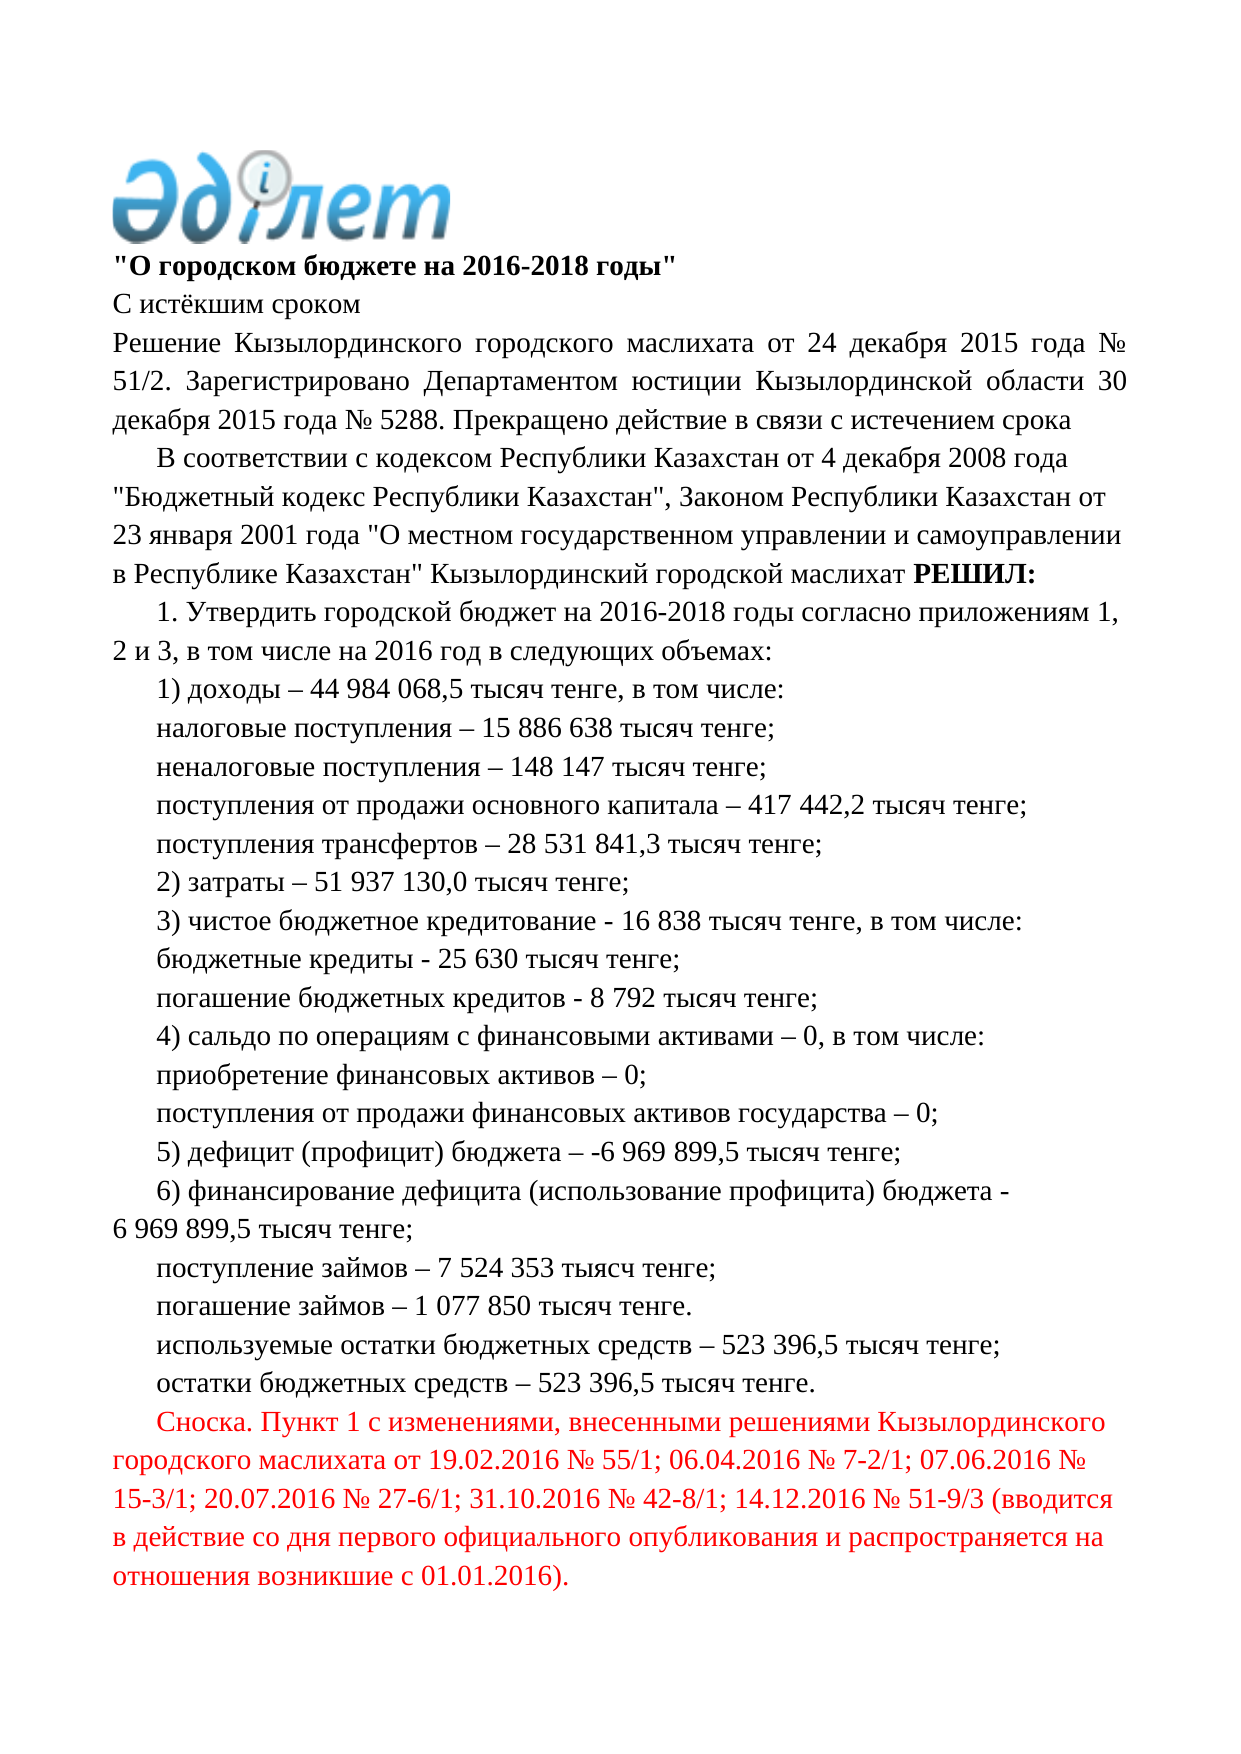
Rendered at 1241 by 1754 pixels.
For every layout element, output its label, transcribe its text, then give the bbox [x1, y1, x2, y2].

text "О городском бюджете на 2016-2018 годы" [112, 248, 1128, 281]
picture [112, 150, 451, 244]
text С истёкшим сроком [112, 286, 1128, 320]
text Решение Кызылординского городского маслихата от 24 декабря 2015 года № 51/2. Зарегистрировано Департаментом юстиции Кызылординской области 30 декабря 2015 года № 5288. Прекращено действие в связи с истечением срока [112, 325, 1128, 435]
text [112, 440, 1128, 1592]
